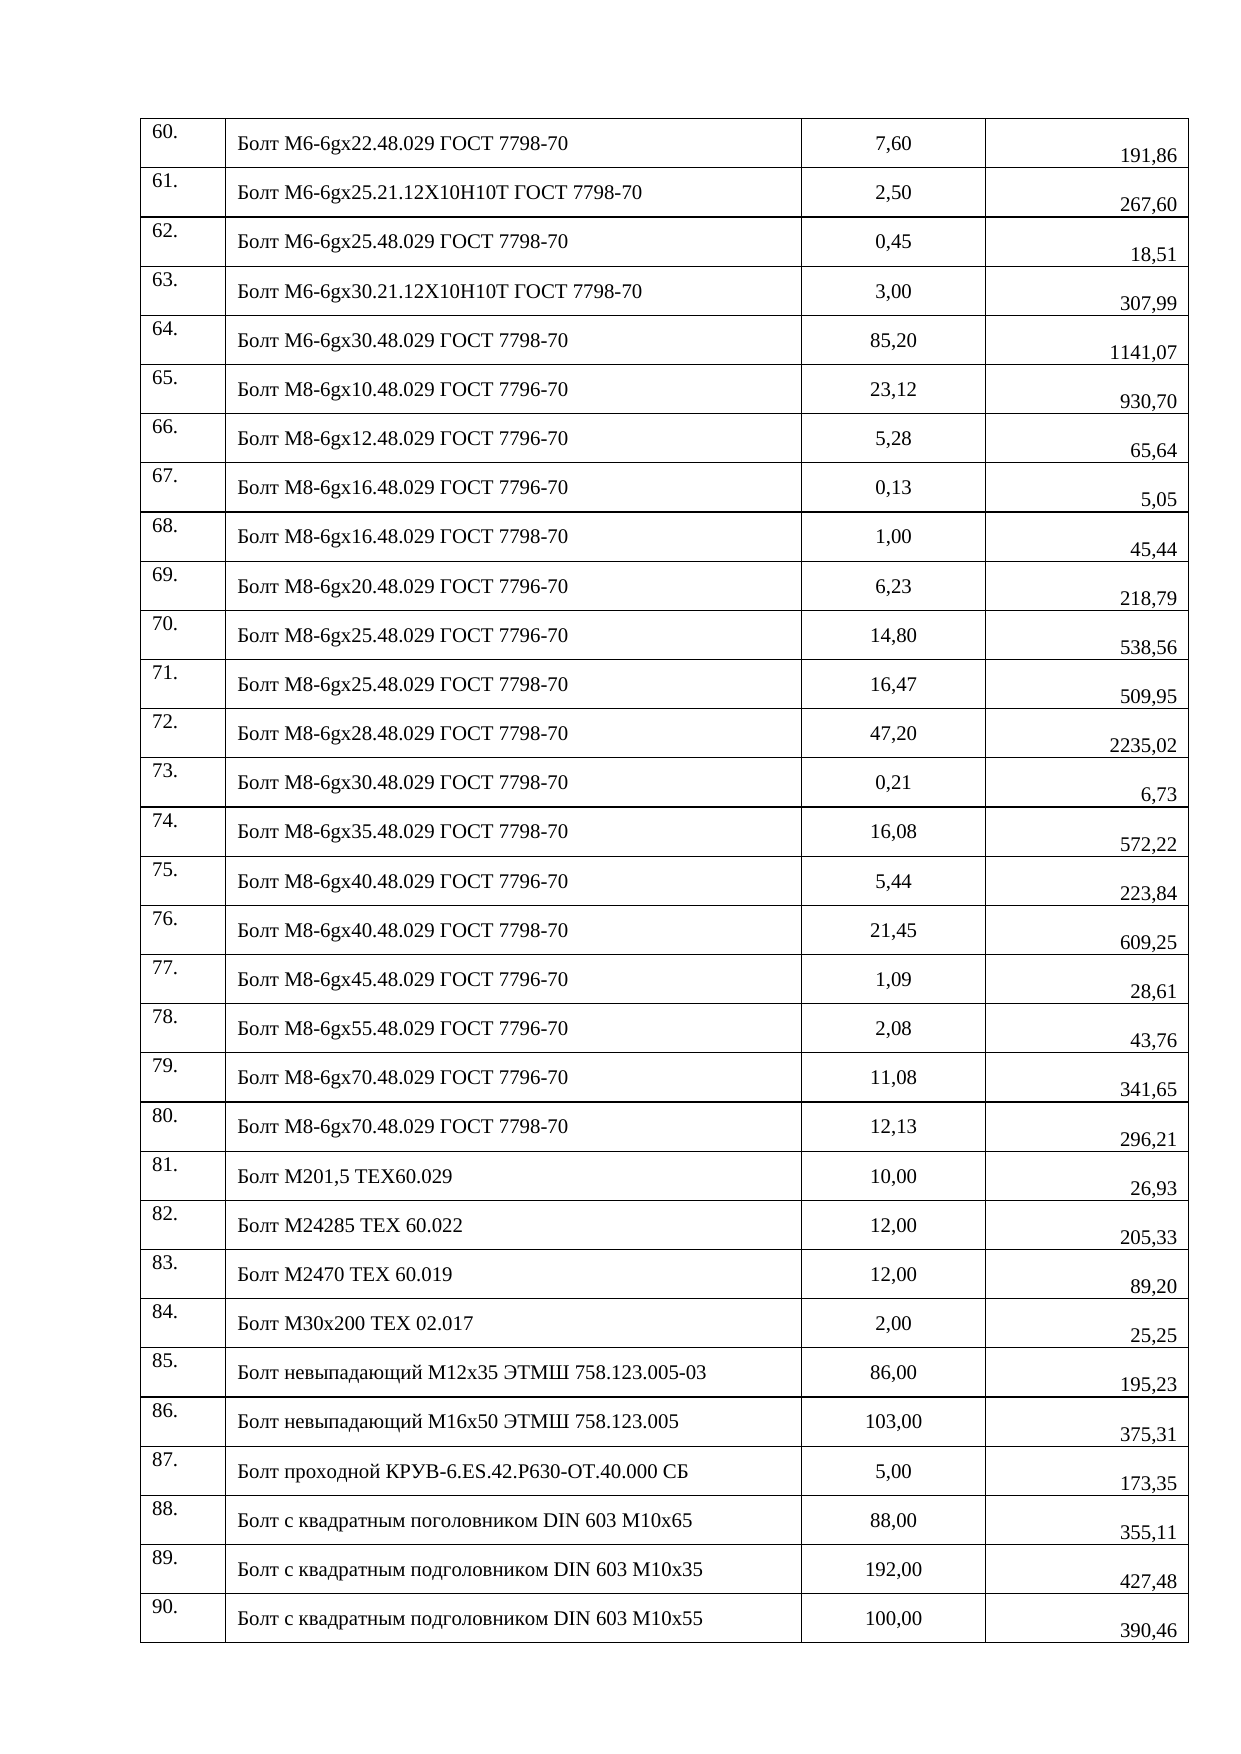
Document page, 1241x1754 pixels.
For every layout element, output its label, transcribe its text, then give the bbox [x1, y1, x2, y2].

table_cell 538,56 [986, 611, 1188, 659]
table_cell Болт с квадратным подголовником DIN 603 M10х35 [226, 1545, 801, 1593]
table_cell 0,13 [802, 463, 985, 511]
table_cell 2,08 [802, 1004, 985, 1052]
table_cell [141, 1398, 225, 1446]
table_cell [141, 1152, 225, 1200]
table_cell [141, 1201, 225, 1249]
table_cell Болт M8-6gx30.48.029 ГОСТ 7798-70 [226, 758, 801, 806]
table_cell [141, 660, 225, 708]
table_cell 12,13 [802, 1103, 985, 1151]
table_cell 2,00 [802, 1299, 985, 1347]
table_cell 86,00 [802, 1348, 985, 1396]
table_cell Болт с квадратным поголовником DIN 603 M10х65 [226, 1496, 801, 1544]
table_cell 28,61 [986, 955, 1188, 1003]
table_cell 6,73 [986, 758, 1188, 806]
table_cell 1,00 [802, 513, 985, 561]
table_cell 18,51 [986, 218, 1188, 266]
table_cell [141, 1447, 225, 1495]
table_cell [141, 611, 225, 659]
table_cell Болт M8-6gx12.48.029 ГОСТ 7796-70 [226, 414, 801, 462]
table_cell Болт M8-6gx40.48.029 ГОСТ 7798-70 [226, 906, 801, 954]
table_cell 296,21 [986, 1103, 1188, 1151]
table_cell 25,25 [986, 1299, 1188, 1347]
table_cell 375,31 [986, 1398, 1188, 1446]
table_cell Болт M8-6gx70.48.029 ГОСТ 7796-70 [226, 1053, 801, 1101]
table_cell 0,21 [802, 758, 985, 806]
table_cell Болт M8-6gx28.48.029 ГОСТ 7798-70 [226, 709, 801, 757]
table_cell [141, 1103, 225, 1151]
table_cell 3,00 [802, 267, 985, 315]
table_cell 355,11 [986, 1496, 1188, 1544]
table_cell 307,99 [986, 267, 1188, 315]
table_cell 16,08 [802, 808, 985, 856]
table_cell [141, 808, 225, 856]
table_cell 11,08 [802, 1053, 985, 1101]
table_cell 0,45 [802, 218, 985, 266]
table_cell Болт M6-6gx30.21.12Х10Н10Т ГОСТ 7798-70 [226, 267, 801, 315]
table_cell 88,00 [802, 1496, 985, 1544]
table_cell [141, 168, 225, 216]
table_cell Болт M8-6gx35.48.029 ГОСТ 7798-70 [226, 808, 801, 856]
table_cell Болт M8-6gx16.48.029 ГОСТ 7798-70 [226, 513, 801, 561]
table_cell [141, 316, 225, 364]
table_cell Болт M8-6gx55.48.029 ГОСТ 7796-70 [226, 1004, 801, 1052]
table_cell [141, 463, 225, 511]
table_cell 89,20 [986, 1250, 1188, 1298]
table_cell [141, 1594, 225, 1642]
table_cell Болт M8-6gx40.48.029 ГОСТ 7796-70 [226, 857, 801, 905]
table_cell 609,25 [986, 906, 1188, 954]
table_cell 43,76 [986, 1004, 1188, 1052]
table_cell 205,33 [986, 1201, 1188, 1249]
table_cell Болт М30х200 ТЕХ 02.017 [226, 1299, 801, 1347]
table_cell [141, 218, 225, 266]
table_cell 191,86 [986, 119, 1188, 167]
table_cell 100,00 [802, 1594, 985, 1642]
table_cell 5,05 [986, 463, 1188, 511]
table_cell 14,80 [802, 611, 985, 659]
table_cell Болт М2470 ТЕХ 60.019 [226, 1250, 801, 1298]
table_cell 195,23 [986, 1348, 1188, 1396]
table_cell 5,28 [802, 414, 985, 462]
table_cell [141, 414, 225, 462]
table_cell Болт M8-6gx45.48.029 ГОСТ 7796-70 [226, 955, 801, 1003]
table_cell Болт M6-6gx30.48.029 ГОСТ 7798-70 [226, 316, 801, 364]
table_cell 16,47 [802, 660, 985, 708]
table_cell [141, 857, 225, 905]
table_cell [141, 906, 225, 954]
table_cell [141, 758, 225, 806]
table_cell [141, 1348, 225, 1396]
table_cell 6,23 [802, 562, 985, 610]
table_cell Болт M6-6gx25.48.029 ГОСТ 7798-70 [226, 218, 801, 266]
table_cell [141, 709, 225, 757]
table_cell Болт M8-6gx16.48.029 ГОСТ 7796-70 [226, 463, 801, 511]
table_cell 21,45 [802, 906, 985, 954]
table_cell 572,22 [986, 808, 1188, 856]
table_cell 5,44 [802, 857, 985, 905]
table_cell [141, 1545, 225, 1593]
table_cell Болт невыпадающий М12х35 ЭТМШ 758.123.005-03 [226, 1348, 801, 1396]
table_cell Болт M8-6gx20.48.029 ГОСТ 7796-70 [226, 562, 801, 610]
table_cell [141, 1250, 225, 1298]
table_cell 427,48 [986, 1545, 1188, 1593]
table_cell 1141,07 [986, 316, 1188, 364]
table_cell [141, 1053, 225, 1101]
table_cell 12,00 [802, 1201, 985, 1249]
table_cell Болт M6-6gx25.21.12Х10Н10Т ГОСТ 7798-70 [226, 168, 801, 216]
table_cell Болт М201,5 ТЕХ60.029 [226, 1152, 801, 1200]
table_cell 103,00 [802, 1398, 985, 1446]
table_cell 47,20 [802, 709, 985, 757]
table_cell 85,20 [802, 316, 985, 364]
table_cell [141, 1299, 225, 1347]
table_cell [141, 562, 225, 610]
table_cell 65,64 [986, 414, 1188, 462]
table_cell 223,84 [986, 857, 1188, 905]
table_cell Болт M8-6gx25.48.029 ГОСТ 7798-70 [226, 660, 801, 708]
table_cell [141, 119, 225, 167]
table_cell Болт M8-6gx25.48.029 ГОСТ 7796-70 [226, 611, 801, 659]
table_cell Болт M8-6gx70.48.029 ГОСТ 7798-70 [226, 1103, 801, 1151]
table_cell 930,70 [986, 365, 1188, 413]
table_cell Болт M6-6gx22.48.029 ГОСТ 7798-70 [226, 119, 801, 167]
table_cell 192,00 [802, 1545, 985, 1593]
table_cell [141, 513, 225, 561]
table_cell Болт невыпадающий М16х50 ЭТМШ 758.123.005 [226, 1398, 801, 1446]
table_cell [141, 1004, 225, 1052]
table_cell 23,12 [802, 365, 985, 413]
table_cell 173,35 [986, 1447, 1188, 1495]
table_cell 390,46 [986, 1594, 1188, 1642]
table_cell Болт М24285 ТЕХ 60.022 [226, 1201, 801, 1249]
table_cell 341,65 [986, 1053, 1188, 1101]
table_cell 10,00 [802, 1152, 985, 1200]
table_cell 2235,02 [986, 709, 1188, 757]
table_cell 218,79 [986, 562, 1188, 610]
table_cell [141, 955, 225, 1003]
table_cell 26,93 [986, 1152, 1188, 1200]
table_cell 2,50 [802, 168, 985, 216]
table_cell 7,60 [802, 119, 985, 167]
table_cell 45,44 [986, 513, 1188, 561]
table_cell 267,60 [986, 168, 1188, 216]
table_cell [141, 1496, 225, 1544]
table_cell [141, 365, 225, 413]
table_cell 5,00 [802, 1447, 985, 1495]
table_cell Болт с квадратным подголовником DIN 603 M10х55 [226, 1594, 801, 1642]
table_cell [141, 267, 225, 315]
table_cell Болт проходной КРУВ-6.ES.42.Р630-ОТ.40.000 СБ [226, 1447, 801, 1495]
table_cell 12,00 [802, 1250, 985, 1298]
table_cell 1,09 [802, 955, 985, 1003]
table_cell Болт M8-6gx10.48.029 ГОСТ 7796-70 [226, 365, 801, 413]
table_cell 509,95 [986, 660, 1188, 708]
